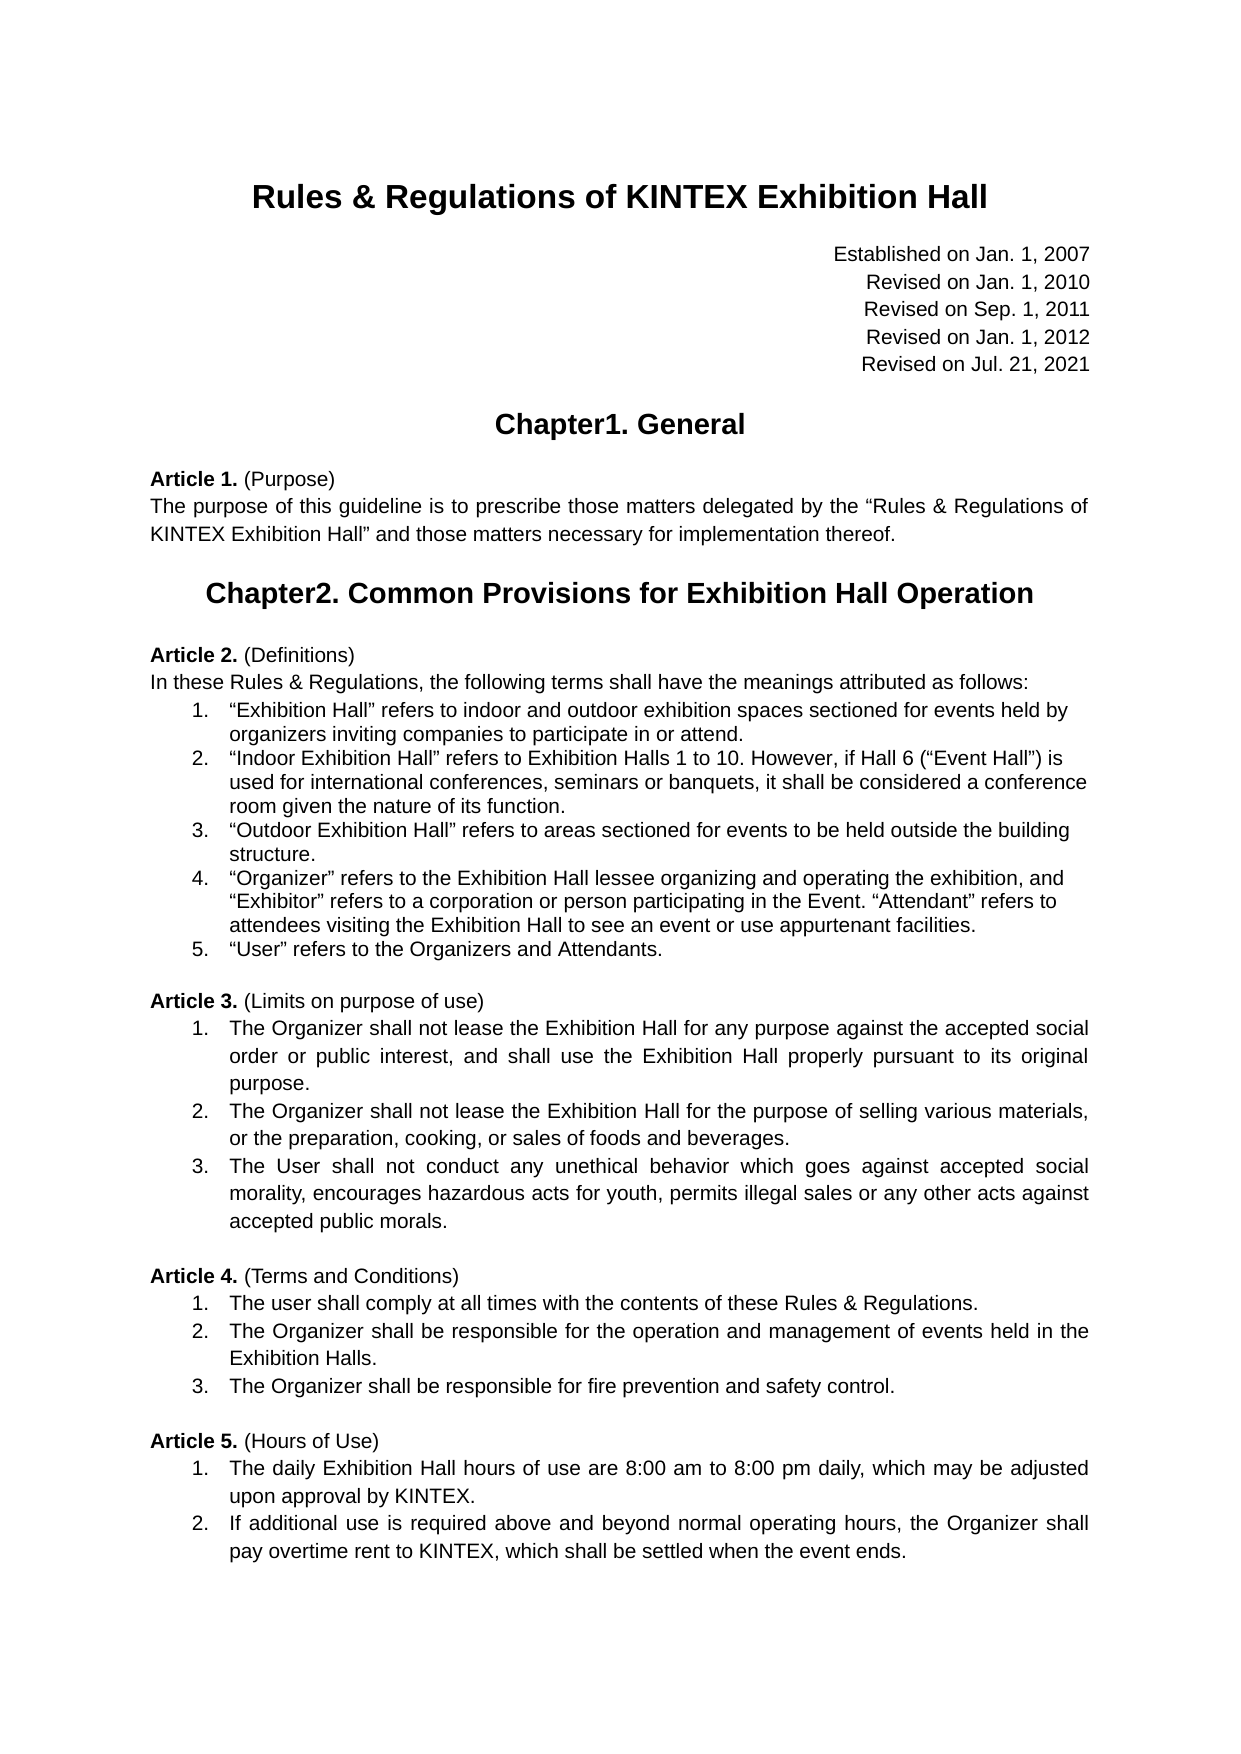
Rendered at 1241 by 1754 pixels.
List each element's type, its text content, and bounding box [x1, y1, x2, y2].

list The User shall not conduct any unethical behavior which goes against accepted social morality, encourages hazardous acts for youth, permits illegal sales or any other acts against accepted public morals. [192, 1154, 1090, 1233]
list “Outdoor Exhibition Hall” refers to areas sectioned for events to be held outside the building structure. [192, 817, 1090, 865]
text Established on Jan. 1, 2007 [150, 242, 1090, 266]
text The purpose of this guideline is to prescribe those matters delegated by the “Rules & Regulations of KINTEX Exhibition Hall” and those matters necessary for implementation thereof. [150, 494, 1090, 546]
list “Exhibition Hall” refers to indoor and outdoor exhibition spaces sectioned for events held by organizers inviting companies to participate in or attend. [192, 698, 1090, 746]
list The Organizer shall not lease the Exhibition Hall for any purpose against the accepted social order or public interest, and shall use the Exhibition Hall properly pursuant to its original purpose. [192, 1016, 1090, 1095]
text Chapter2. Common Provisions for Exhibition Hall Operation [150, 577, 1090, 610]
text Article 4. (Terms and Conditions) [150, 1264, 1090, 1288]
text Article 2. (Definitions) [150, 643, 1090, 667]
list The user shall comply at all times with the contents of these Rules & Regulations. [192, 1291, 1090, 1315]
text In these Rules & Regulations, the following terms shall have the meanings attributed as follows: [150, 670, 1090, 694]
text Revised on Jan. 1, 2012 Revised on Jul. 21, 2021 [150, 325, 1090, 376]
list “Indoor Exhibition Hall” refers to Exhibition Halls 1 to 10. However, if Hall 6 (“Event Hall”) is used for international conferences, seminars or banquets, it shall be considered a conference room given the nature of its function. [192, 746, 1090, 817]
text Revised on Jan. 1, 2010 [150, 270, 1090, 294]
text Article 3. (Limits on purpose of use) [150, 989, 1090, 1013]
list The Organizer shall be responsible for fire prevention and safety control. [192, 1374, 1090, 1398]
list “Organizer” refers to the Exhibition Hall lessee organizing and operating the exhibition, and “Exhibitor” refers to a corporation or person participating in the Event. “Attendant” refers to attendees visiting the Exhibition Hall to see an event or use appurtenant facilities. [192, 865, 1090, 937]
text Revised on Sep. 1, 2011 [150, 297, 1090, 321]
list The daily Exhibition Hall hours of use are 8:00 am to 8:00 pm daily, which may be adjusted upon approval by KINTEX. [192, 1456, 1090, 1508]
text Chapter1. General [150, 407, 1090, 441]
list The Organizer shall not lease the Exhibition Hall for the purpose of selling various materials, or the preparation, cooking, or sales of foods and beverages. [192, 1099, 1090, 1150]
list The Organizer shall be responsible for the operation and management of events held in the Exhibition Halls. [192, 1319, 1090, 1370]
list “User” refers to the Organizers and Attendants. [192, 937, 1090, 961]
text Rules & Regulations of KINTEX Exhibition Hall [150, 177, 1090, 216]
text Article 5. (Hours of Use) [150, 1429, 1090, 1453]
text Article 1. (Purpose) [150, 467, 1090, 491]
list If additional use is required above and beyond normal operating hours, the Organizer shall pay overtime rent to KINTEX, which shall be settled when the event ends. [192, 1511, 1090, 1563]
